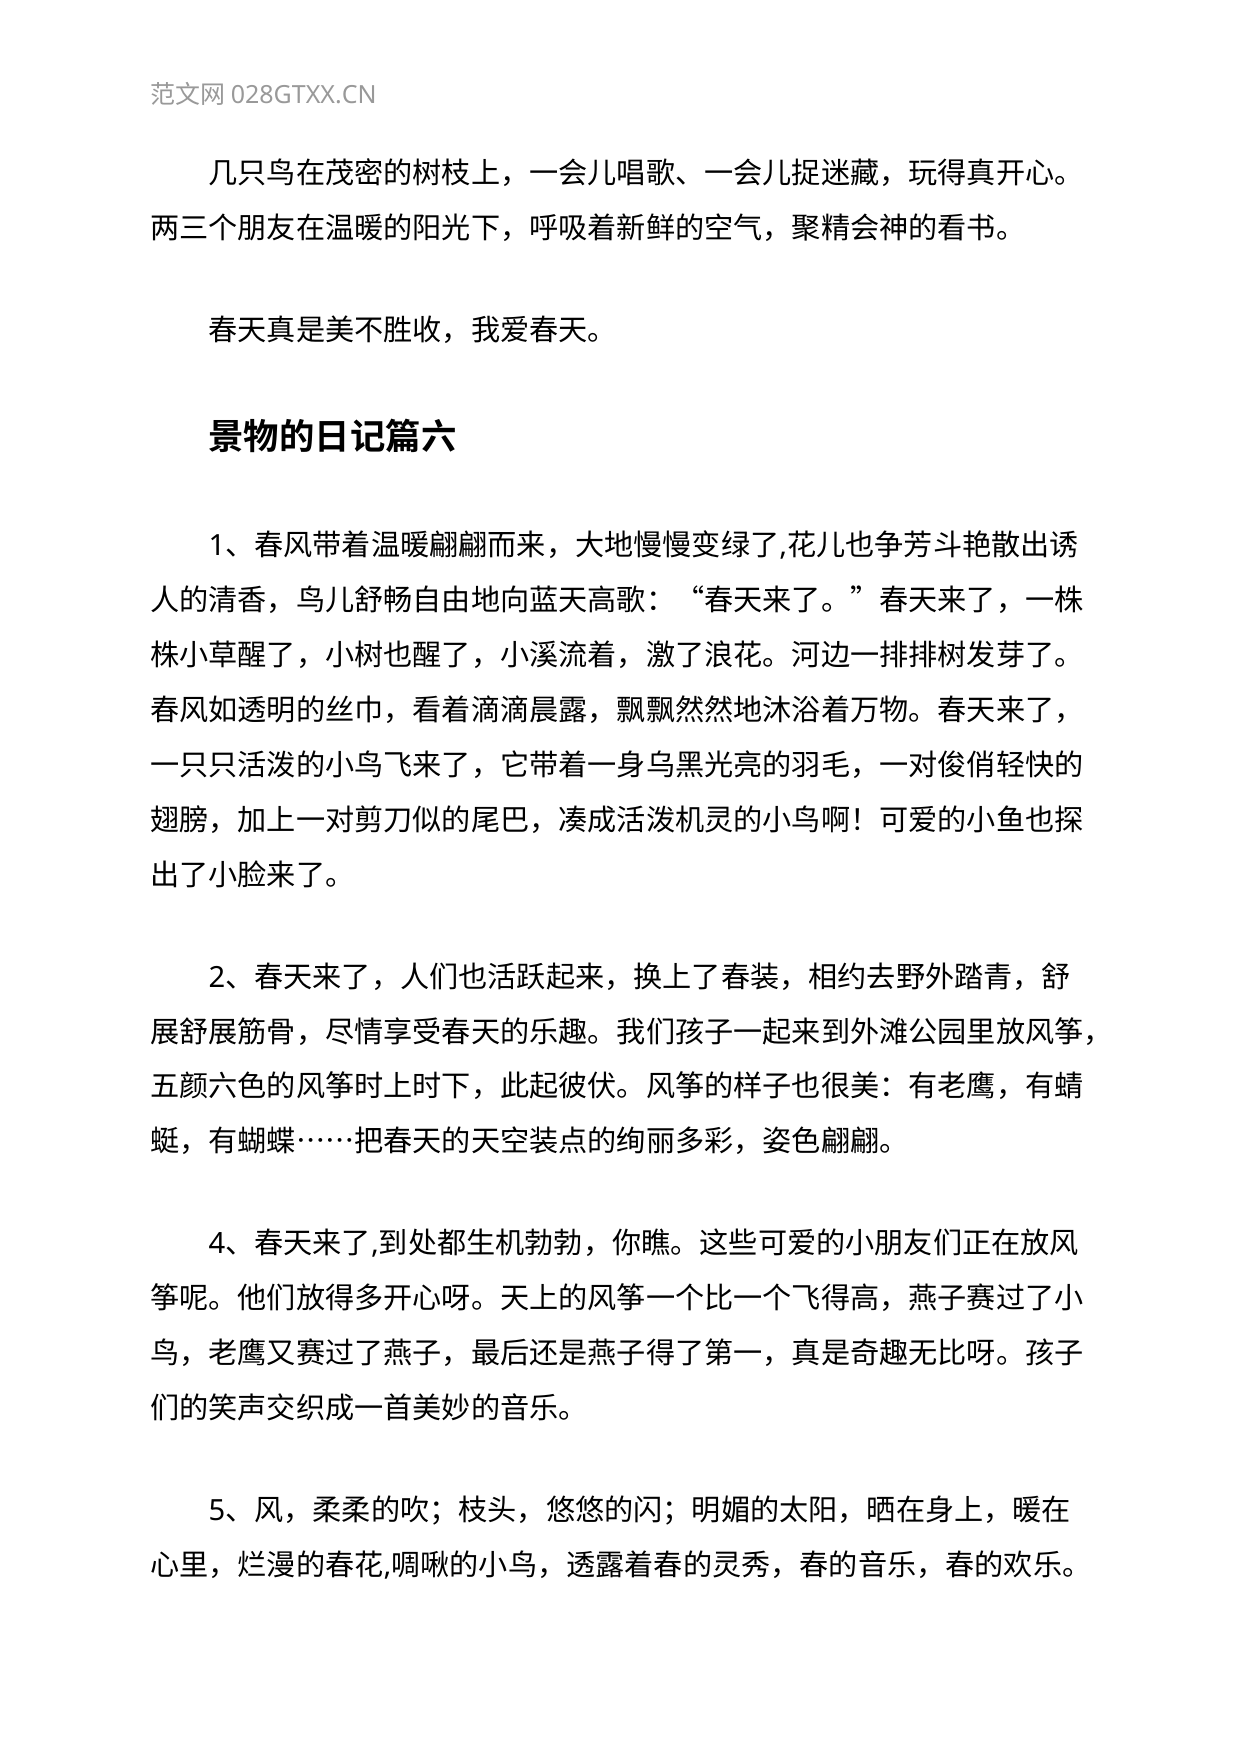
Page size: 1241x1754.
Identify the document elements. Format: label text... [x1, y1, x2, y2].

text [150, 1486, 1090, 1584]
text 春天真是美不胜收，我爱春天。 [150, 307, 1090, 349]
text 1、春风带着温暖翩翩而来，大地慢慢变绿了,花儿也争芳斗艳散出诱人的清香，鸟儿舒畅自由地向蓝天高歌：“春天来了。”春天来了，一株株小草醒了，小树也醒了，小溪流着，激了浪花。河边一排排树发芽了。春风如透明的丝巾，看着滴滴晨露，飘飘然然地沐浴着万物。春天来了，一只只活泼的小鸟飞来了，它带着一身乌黑光亮的羽毛，一对俊俏轻快的翅膀，加上一对剪刀似的尾巴，凑成活泼机灵的小鸟啊！可爱的小鱼也探出了小脸来了。 [150, 522, 1090, 894]
text 2、春天来了，人们也活跃起来，换上了春装，相约去野外踏青，舒展舒展筋骨，尽情享受春天的乐趣。我们孩子一起来到外滩公园里放风筝，五颜六色的风筝时上时下，此起彼伏。风筝的样子也很美：有老鹰，有蜻蜓，有蝴蝶……把春天的天空装点的绚丽多彩，姿色翩翩。 [150, 953, 1090, 1160]
text 景物的日记篇六 [150, 408, 1090, 460]
text 几只鸟在茂密的树枝上，一会儿唱歌、一会儿捉迷藏，玩得真开心。两三个朋友在温暖的阳光下，呼吸着新鲜的空气，聚精会神的看书。 [150, 150, 1090, 247]
text 4、春天来了,到处都生机勃勃，你瞧。这些可爱的小朋友们正在放风筝呢。他们放得多开心呀。天上的风筝一个比一个飞得高，燕子赛过了小鸟，老鹰又赛过了燕子，最后还是燕子得了第一，真是奇趣无比呀。孩子们的笑声交织成一首美妙的音乐。 [150, 1220, 1090, 1427]
